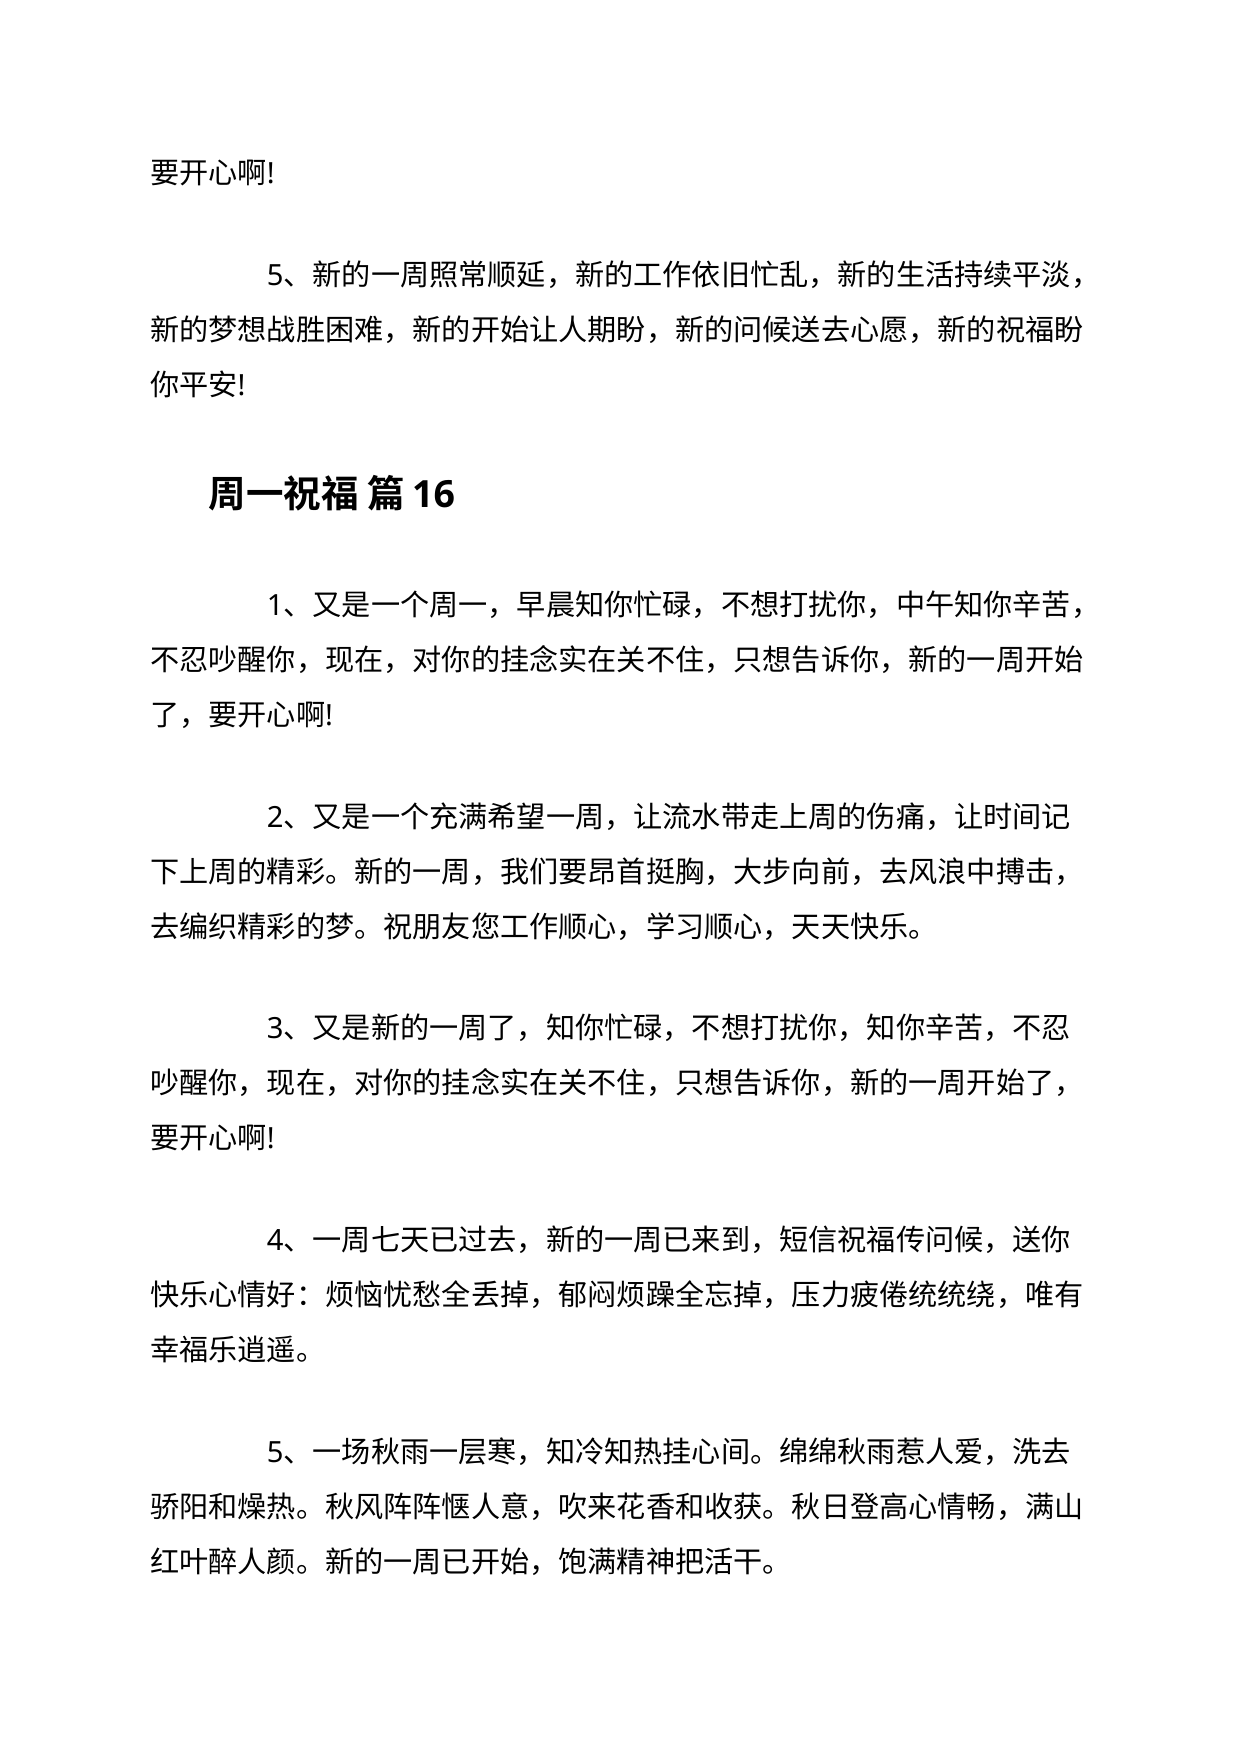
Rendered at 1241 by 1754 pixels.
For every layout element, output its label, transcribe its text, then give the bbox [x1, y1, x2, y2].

text 5、一场秋雨一层寒，知冷知热挂心间。绵绵秋雨惹人爱，洗去骄阳和燥热。秋风阵阵惬人意，吹来花香和收获。秋日登高心情畅，满山红叶醉人颜。新的一周已开始，饱满精神把活干。 [150, 1428, 1090, 1581]
text 周一祝福 篇16 [150, 464, 1090, 518]
text 1、又是一个周一，早晨知你忙碌，不想打扰你，中午知你辛苦，不忍吵醒你，现在，对你的挂念实在关不住，只想告诉你，新的一周开始了，要开心啊! [150, 581, 1090, 734]
text 4、一周七天已过去，新的一周已来到，短信祝福传问候，送你快乐心情好：烦恼忧愁全丢掉，郁闷烦躁全忘掉，压力疲倦统统绕，唯有幸福乐逍遥。 [150, 1217, 1090, 1369]
text 3、又是新的一周了，知你忙碌，不想打扰你，知你辛苦，不忍吵醒你，现在，对你的挂念实在关不住，只想告诉你，新的一周开始了，要开心啊! [150, 1005, 1090, 1157]
text 5、新的一周照常顺延，新的工作依旧忙乱，新的生活持续平淡，新的梦想战胜困难，新的开始让人期盼，新的问候送去心愿，新的祝福盼你平安! [150, 252, 1090, 404]
text 2、又是一个充满希望一周，让流水带走上周的伤痛，让时间记下上周的精彩。新的一周，我们要昂首挺胸，大步向前，去风浪中搏击，去编织精彩的梦。祝朋友您工作顺心，学习顺心，天天快乐。 [150, 793, 1090, 946]
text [150, 150, 1090, 192]
